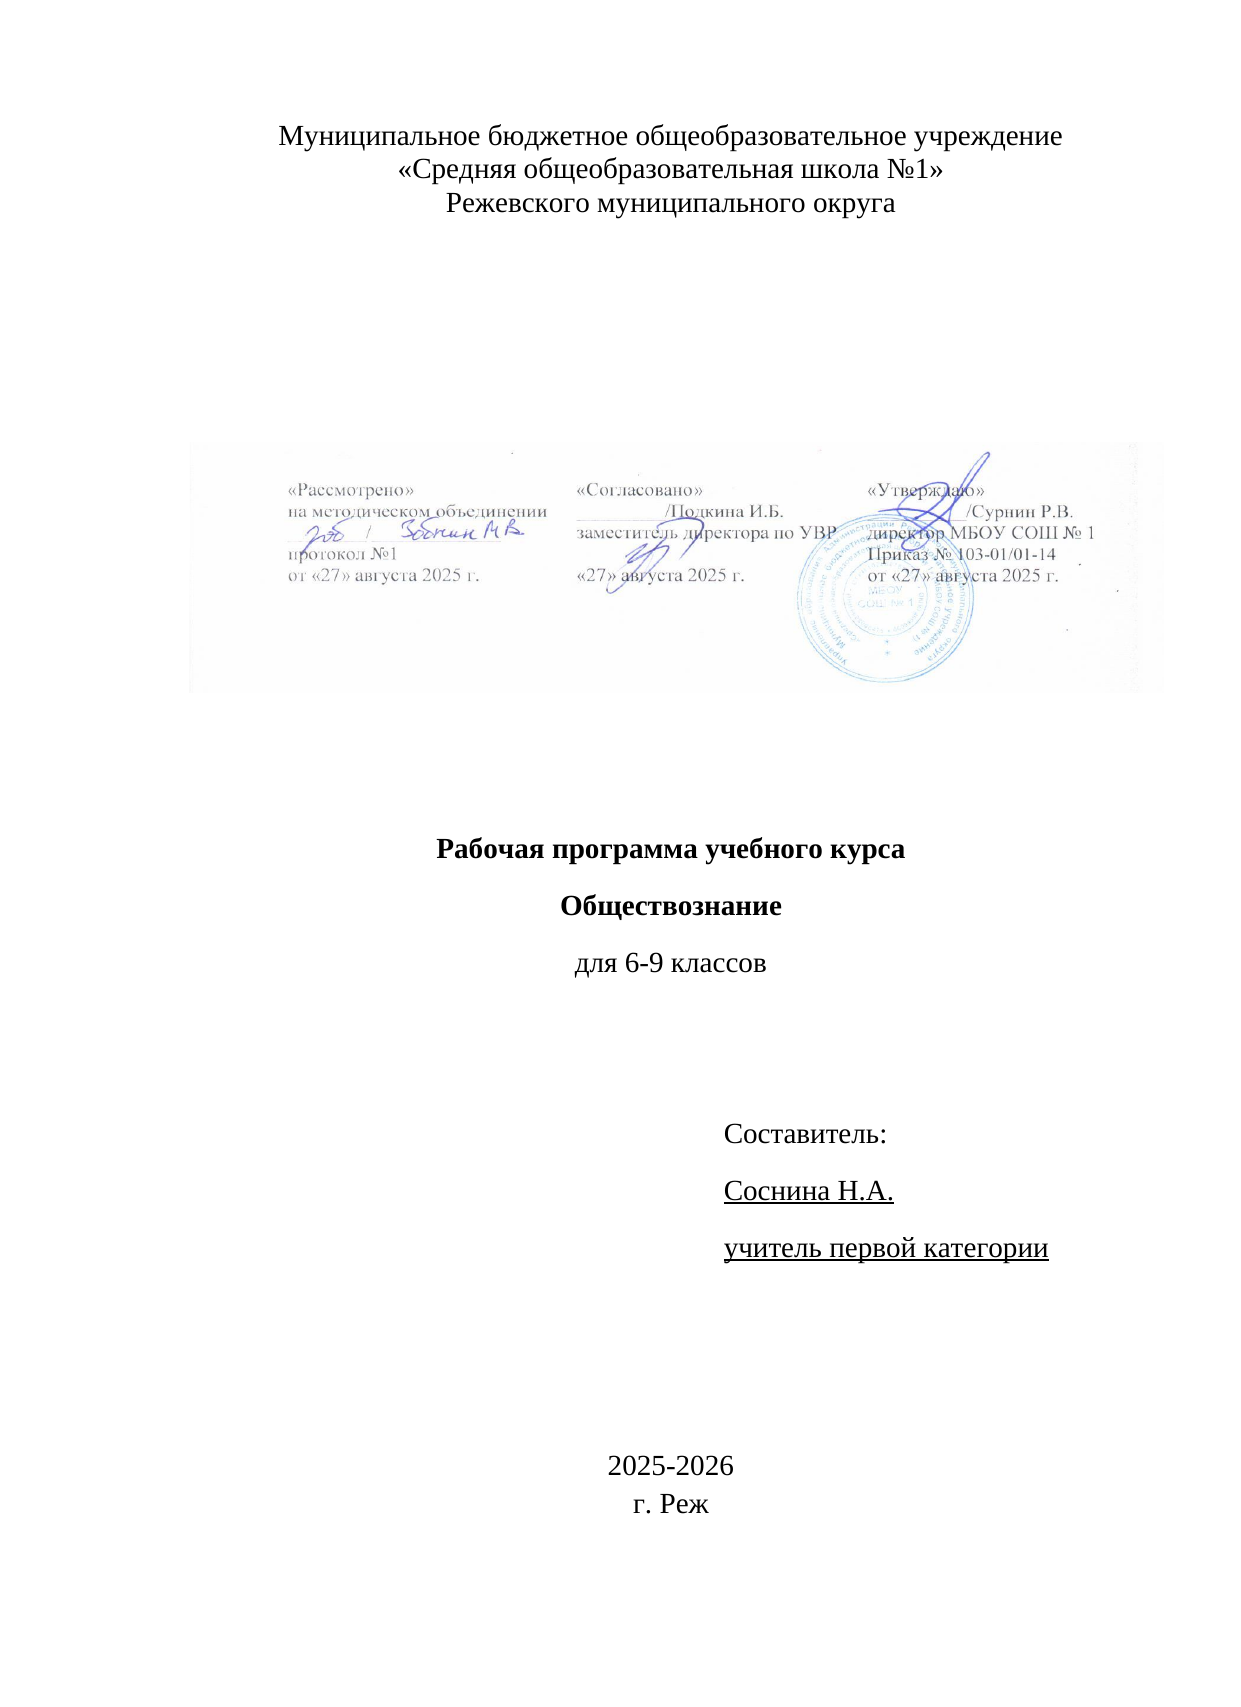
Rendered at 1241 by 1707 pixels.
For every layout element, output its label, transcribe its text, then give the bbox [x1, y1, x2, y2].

text 2025-2026 [190, 1448, 1152, 1482]
text Соснина Н.А. [723, 1173, 1152, 1207]
picture [189, 442, 1165, 693]
text Обществознание [190, 888, 1152, 922]
text «Средняя общеобразовательная школа №1» [190, 152, 1152, 185]
text Режевского муниципального округа [190, 185, 1152, 219]
text для 6-9 классов [190, 945, 1152, 979]
text Рабочая программа учебного курса [190, 831, 1152, 865]
text учитель первой категории [723, 1230, 1152, 1264]
text Составитель: [723, 1116, 1152, 1150]
text г. Реж [190, 1487, 1152, 1520]
text Муниципальное бюджетное общеобразовательное учреждение [190, 118, 1152, 152]
